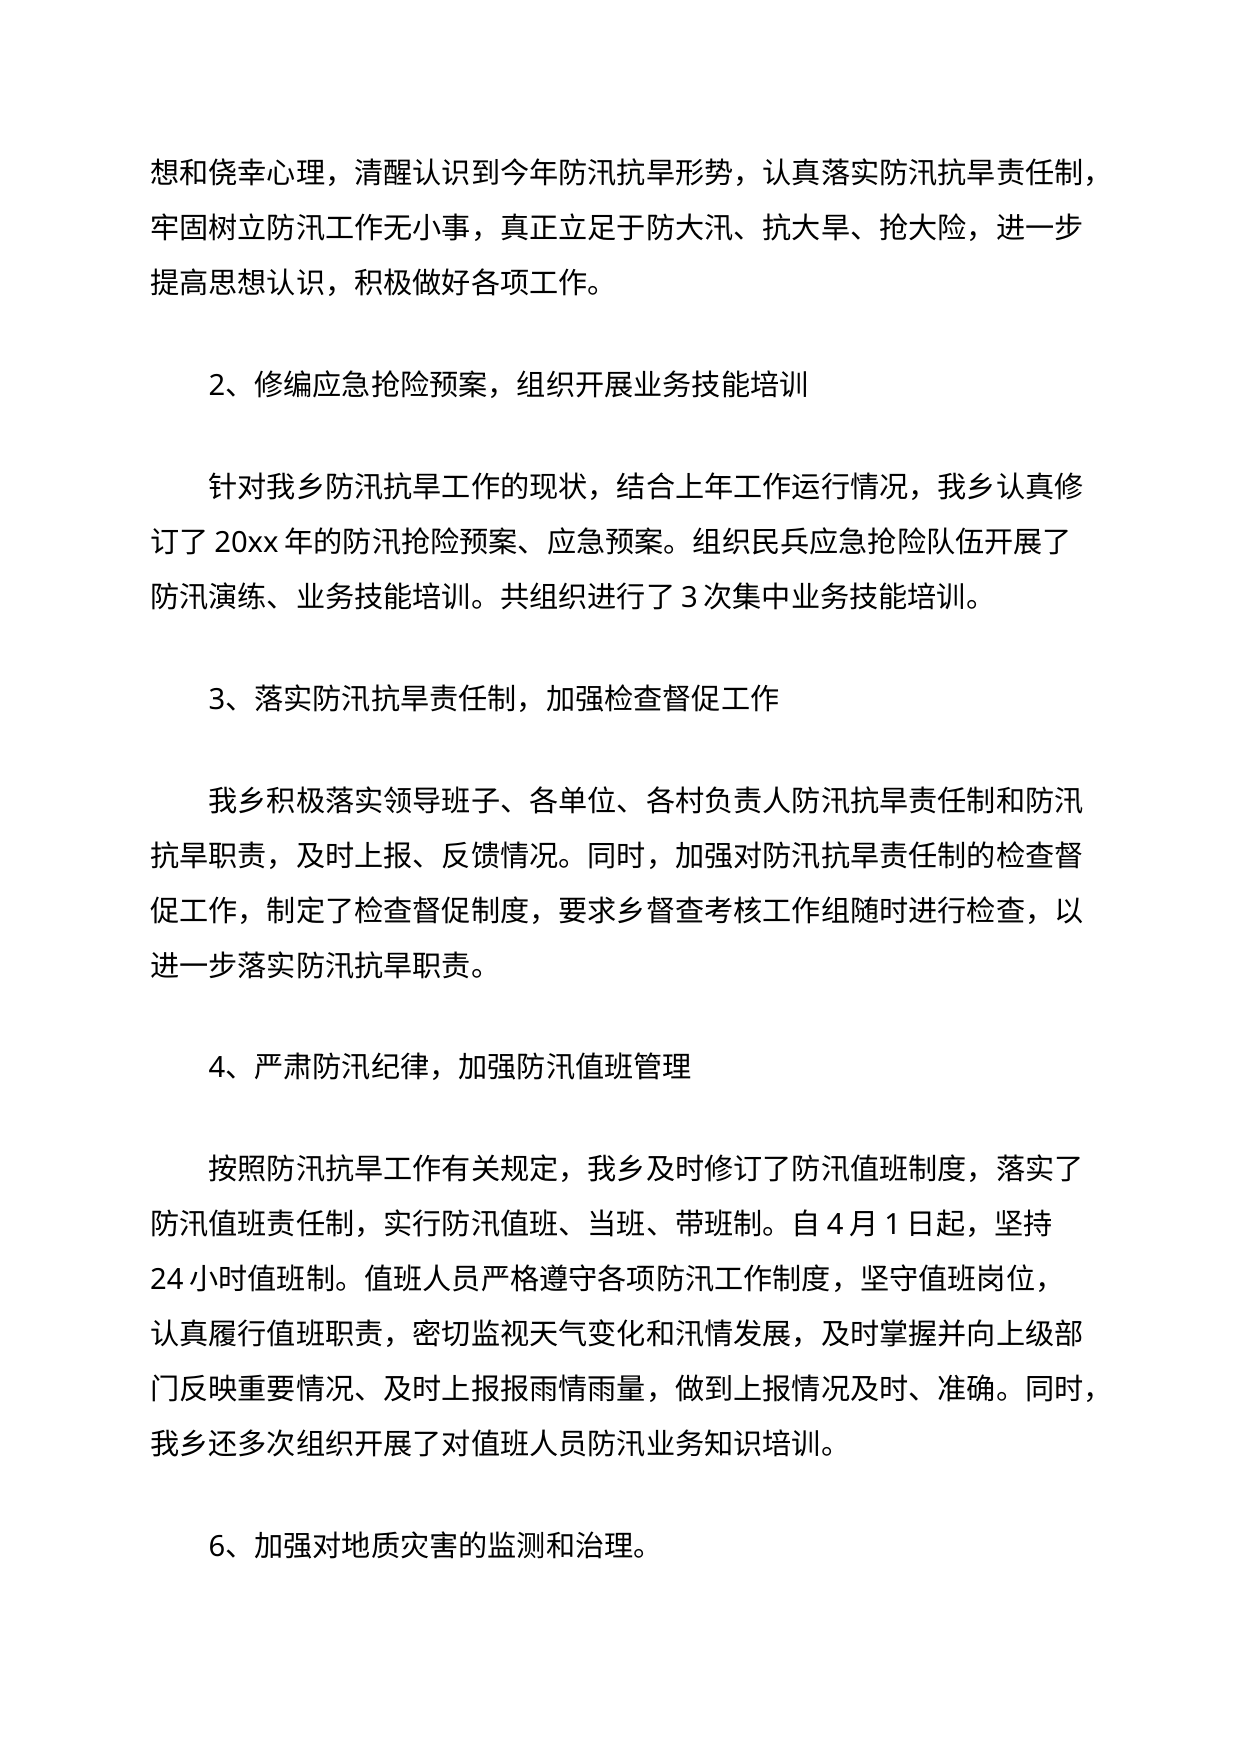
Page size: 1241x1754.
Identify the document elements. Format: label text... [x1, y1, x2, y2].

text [150, 150, 1090, 302]
text 3、落实防汛抗旱责任制，加强检查督促工作 [150, 675, 1090, 718]
text 我乡积极落实领导班子、各单位、各村负责人防汛抗旱责任制和防汛抗旱职责，及时上报、反馈情况。同时，加强对防汛抗旱责任制的检查督促工作，制定了检查督促制度，要求乡督查考核工作组随时进行检查，以进一步落实防汛抗旱职责。 [150, 777, 1090, 984]
text 按照防汛抗旱工作有关规定，我乡及时修订了防汛值班制度，落实了防汛值班责任制，实行防汛值班、当班、带班制。自4月1日起，坚持24小时值班制。值班人员严格遵守各项防汛工作制度，坚守值班岗位，认真履行值班职责，密切监视天气变化和汛情发展，及时掌握并向上级部门反映重要情况、及时上报报雨情雨量，做到上报情况及时、准确。同时，我乡还多次组织开展了对值班人员防汛业务知识培训。 [150, 1146, 1090, 1463]
text 4、严肃防汛纪律，加强防汛值班管理 [150, 1044, 1090, 1086]
text 2、修编应急抢险预案，组织开展业务技能培训 [150, 362, 1090, 404]
text 针对我乡防汛抗旱工作的现状，结合上年工作运行情况，我乡认真修订了20xx年的防汛抢险预案、应急预案。组织民兵应急抢险队伍开展了防汛演练、业务技能培训。共组织进行了3次集中业务技能培训。 [150, 463, 1090, 616]
text 6、加强对地质灾害的监测和治理。 [150, 1522, 1090, 1565]
